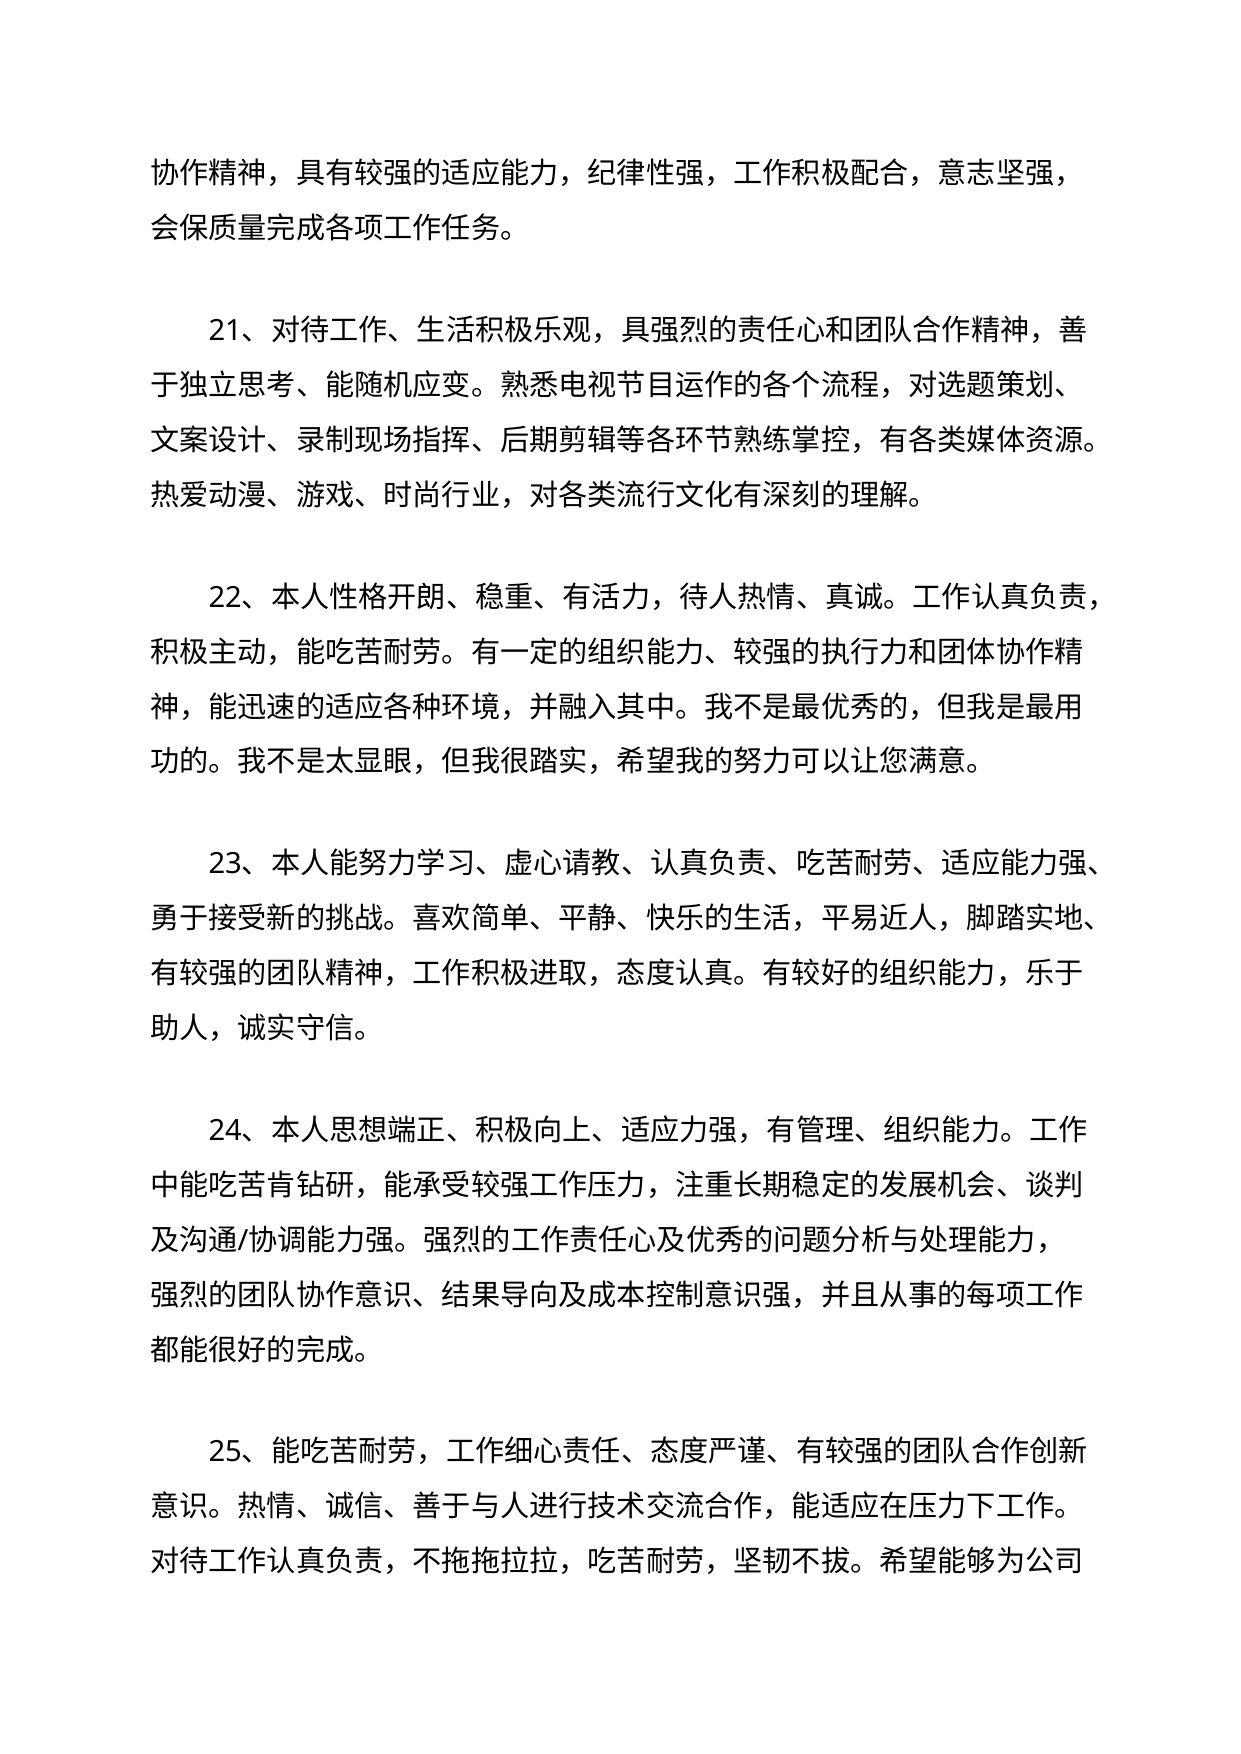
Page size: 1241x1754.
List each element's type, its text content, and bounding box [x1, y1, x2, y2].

text 21、对待工作、生活积极乐观，具强烈的责任心和团队合作精神，善于独立思考、能随机应变。熟悉电视节目运作的各个流程，对选题策划、文案设计、录制现场指挥、后期剪辑等各环节熟练掌控，有各类媒体资源。热爱动漫、游戏、时尚行业，对各类流行文化有深刻的理解。 [150, 307, 1090, 514]
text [150, 1428, 1090, 1580]
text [150, 150, 1090, 247]
text 22、本人性格开朗、稳重、有活力，待人热情、真诚。工作认真负责，积极主动，能吃苦耐劳。有一定的组织能力、较强的执行力和团体协作精神，能迅速的适应各种环境，并融入其中。我不是最优秀的，但我是最用功的。我不是太显眼，但我很踏实，希望我的努力可以让您满意。 [150, 573, 1090, 780]
text 24、本人思想端正、积极向上、适应力强，有管理、组织能力。工作中能吃苦肯钻研，能承受较强工作压力，注重长期稳定的发展机会、谈判及沟通/协调能力强。强烈的工作责任心及优秀的问题分析与处理能力，强烈的团队协作意识、结果导向及成本控制意识强，并且从事的每项工作都能很好的完成。 [150, 1106, 1090, 1368]
text 23、本人能努力学习、虚心请教、认真负责、吃苦耐劳、适应能力强、勇于接受新的挑战。喜欢简单、平静、快乐的生活，平易近人，脚踏实地、有较强的团队精神，工作积极进取，态度认真。有较好的组织能力，乐于助人，诚实守信。 [150, 840, 1090, 1047]
